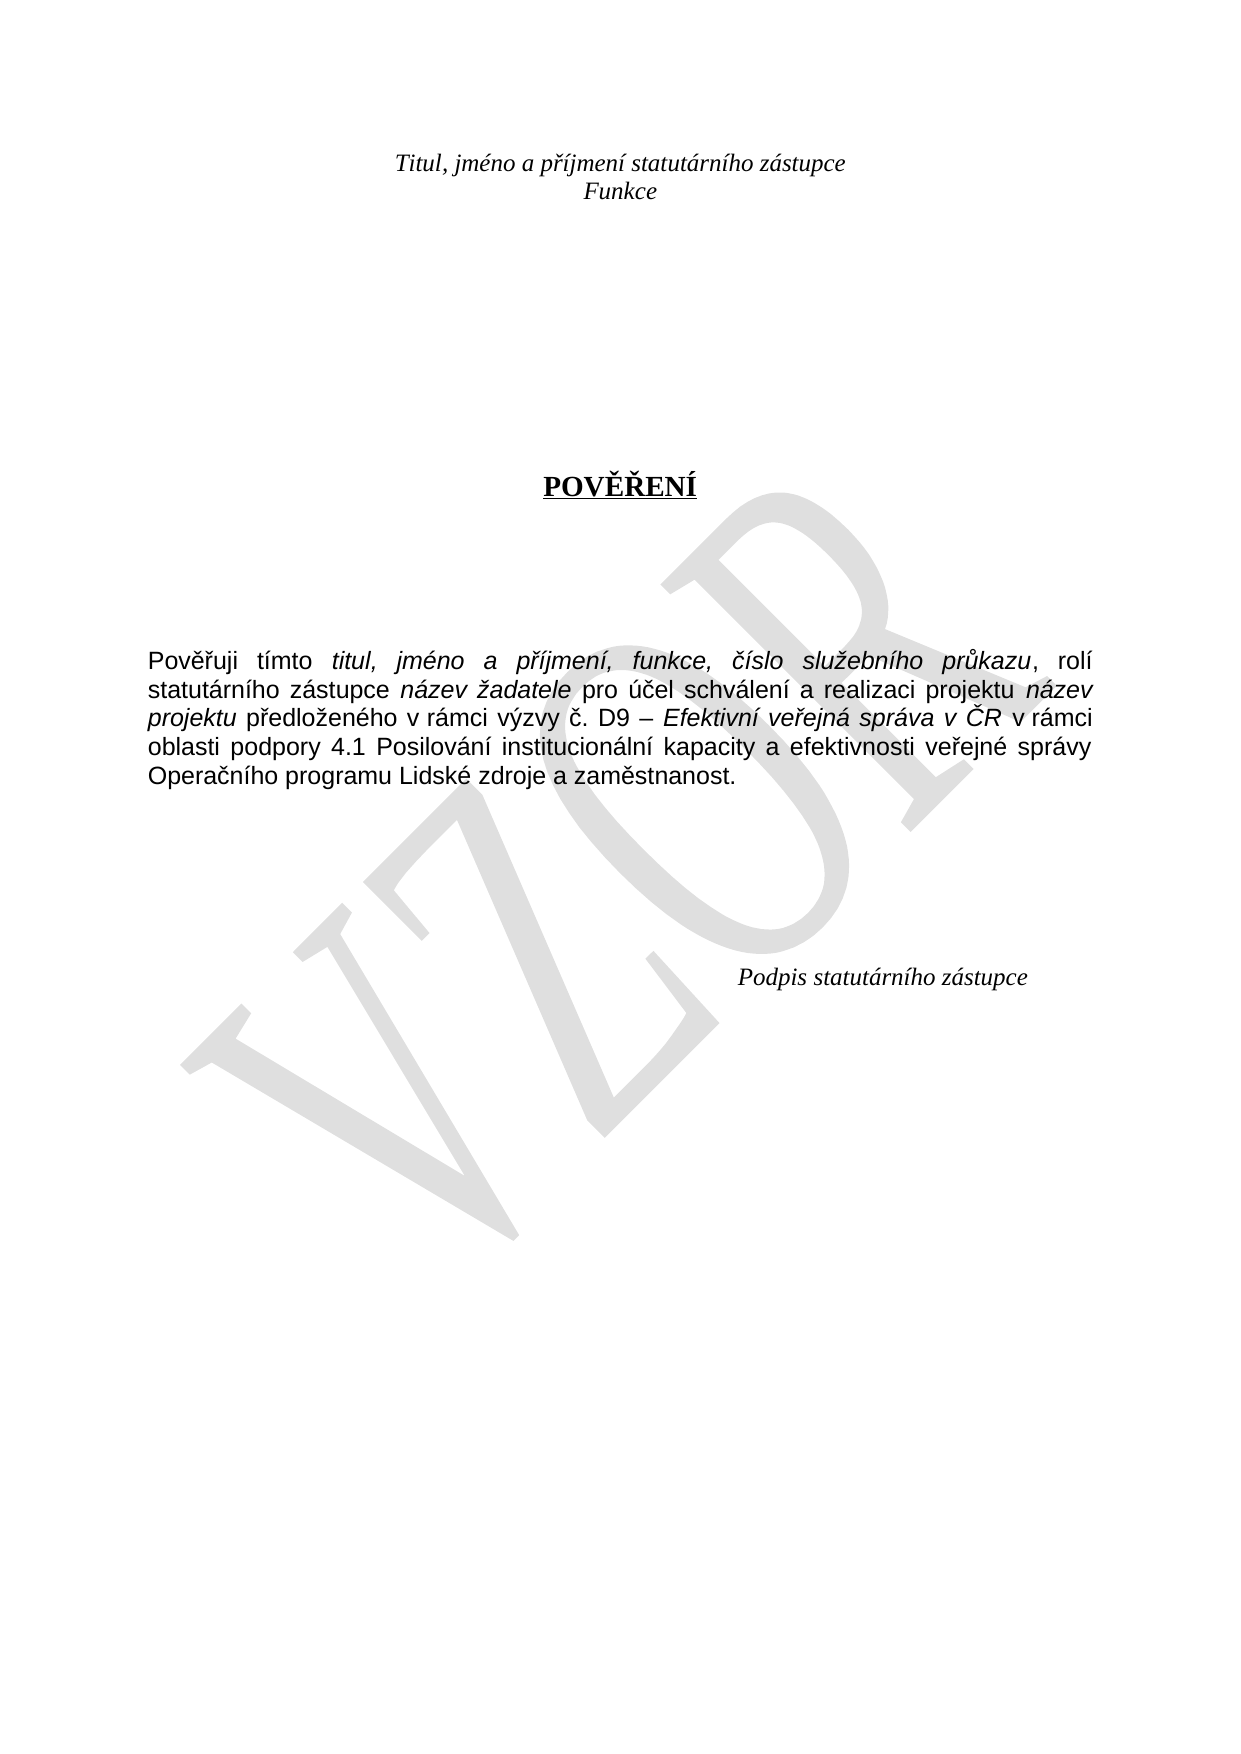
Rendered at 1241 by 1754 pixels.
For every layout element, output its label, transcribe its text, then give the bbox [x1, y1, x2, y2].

text Podpis statutárního zástupce [148, 962, 1093, 991]
text Funkce [148, 176, 1093, 205]
text Pověřuji tímto titul, jméno a příjmení, funkce, číslo služebního průkazu, rolí statutárního zástupce název žadatele pro účel schválení a realizaci projektu název projektu předloženého v rámci výzvy č. D9 – Efektivní veřejná správa v ČR v rámci oblasti podpory 4.1 Posilování institucionální kapacity a efektivnosti veřejné správy Operačního programu Lidské zdroje a zaměstnanost. [148, 646, 1093, 790]
text Titul, jméno a příjmení statutárního zástupce [148, 148, 1093, 176]
text POVĚŘENÍ [148, 469, 1093, 502]
